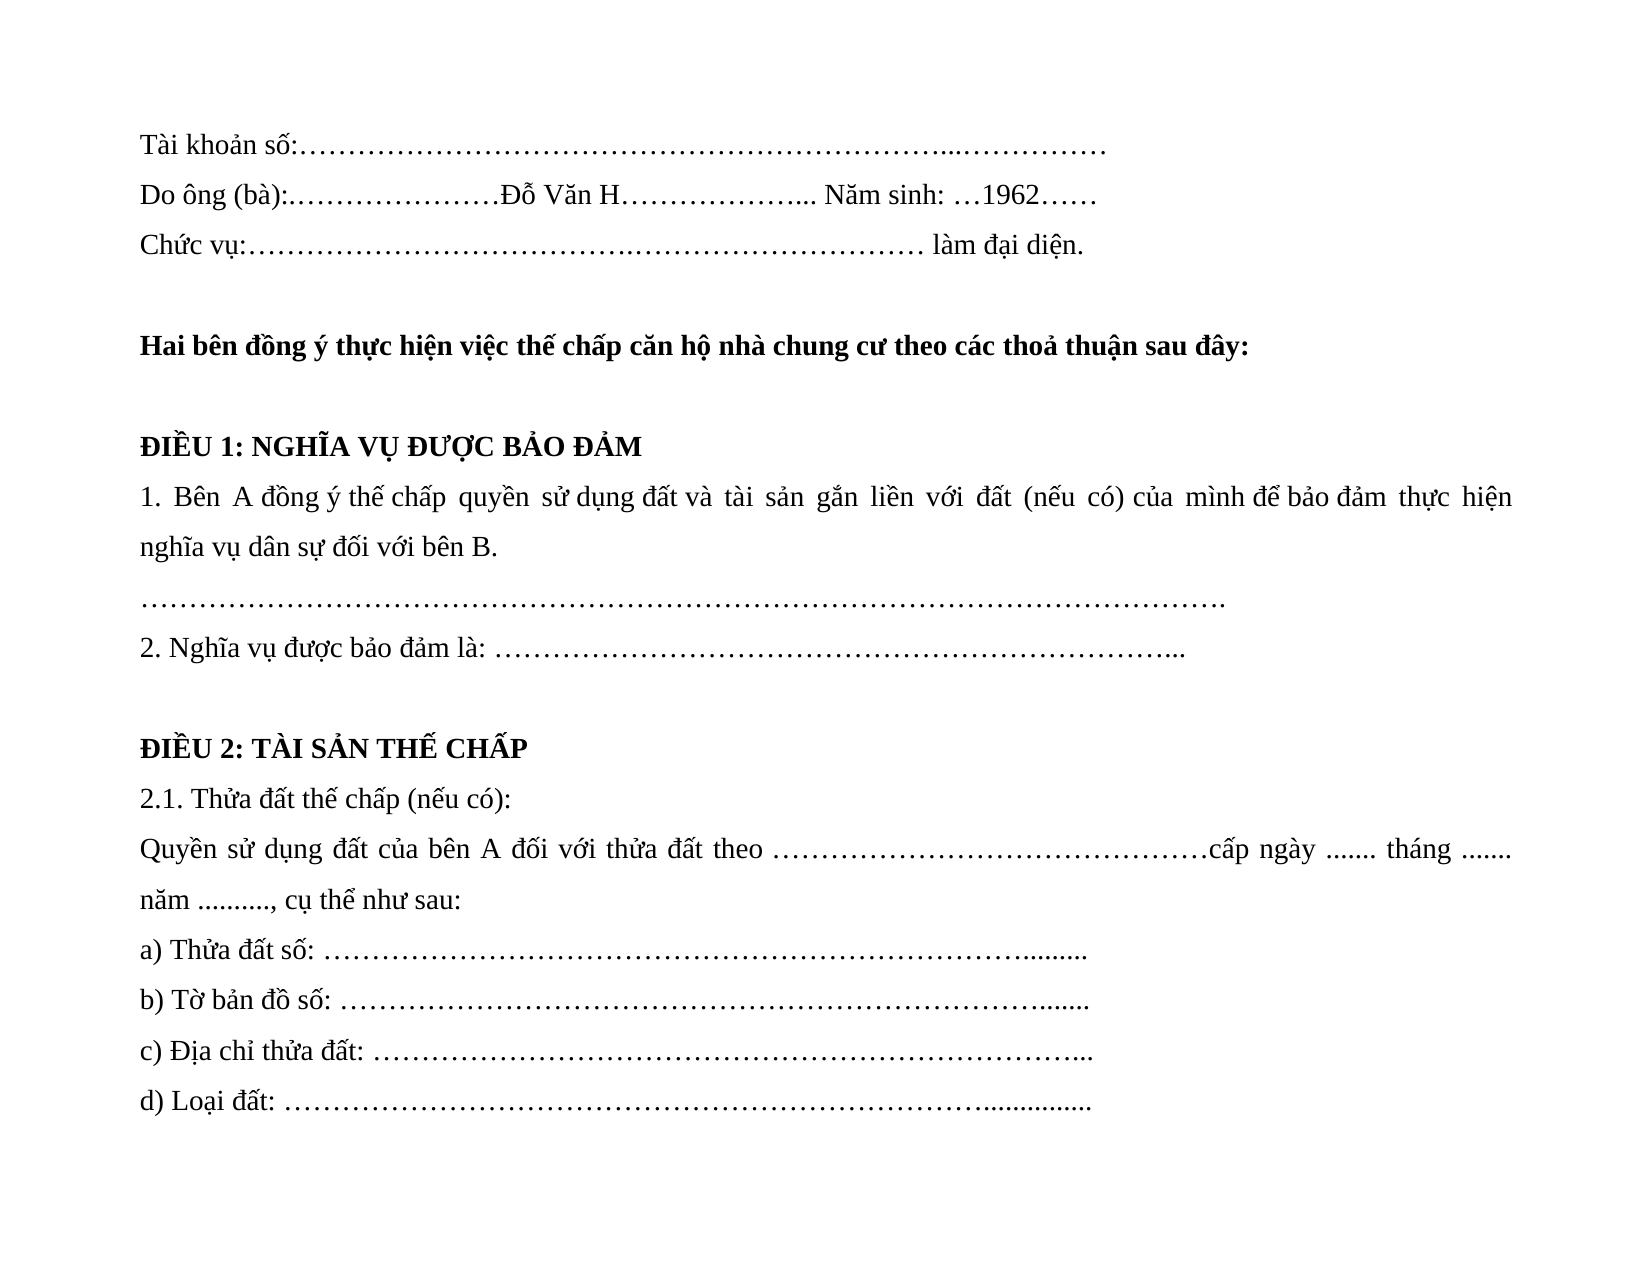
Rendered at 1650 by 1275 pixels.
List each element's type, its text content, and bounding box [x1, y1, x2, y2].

text c) Địa chỉ thửa đất: ………………………………………………………………... [139, 1033, 1512, 1066]
text ĐIỀU 1: NGHĨA VỤ ĐƯỢC BẢO ĐẢM [139, 429, 1512, 462]
text ĐIỀU 2: TÀI SẢN THẾ CHẤP [139, 731, 1512, 764]
text Do ông (bà):.…………………Đỗ Văn H………………... Năm sinh: …1962…… [139, 177, 1512, 211]
text a) Thửa đất số: ………………………………………………………………......... [139, 932, 1512, 966]
text Chức vụ:………………………………….………………………… làm đại diện. [139, 228, 1512, 261]
text d) Loại đất: ………………………………………………………………............... [139, 1083, 1512, 1117]
text 2. Nghĩa vụ được bảo đảm là: ……………………………………………………………... [139, 630, 1512, 664]
text 1. Bên A đồng ý thế chấp quyền sử dụng đất và tài sản gắn liền với đất (nếu có) của mình để bảo đảm thực hiện nghĩa vụ dân sự đối với bên B. [139, 479, 1512, 563]
text Quyền sử dụng đất của bên A đối với thửa đất theo ………………………………………cấp ngày ....... tháng ....... năm .........., cụ thể như sau: [139, 831, 1512, 915]
text …………………………………………………………………………………………………. [139, 580, 1512, 613]
text b) Tờ bản đồ số: ………………………………………………………………....... [139, 982, 1512, 1016]
text Hai bên đồng ý thực hiện việc thế chấp căn hộ nhà chung cư theo các thoả thuận sau đây: [139, 328, 1512, 362]
text Tài khoản số:…………………………………………………………...…………… [139, 127, 1512, 161]
text 2.1. Thửa đất thế chấp (nếu có): [139, 781, 1512, 815]
